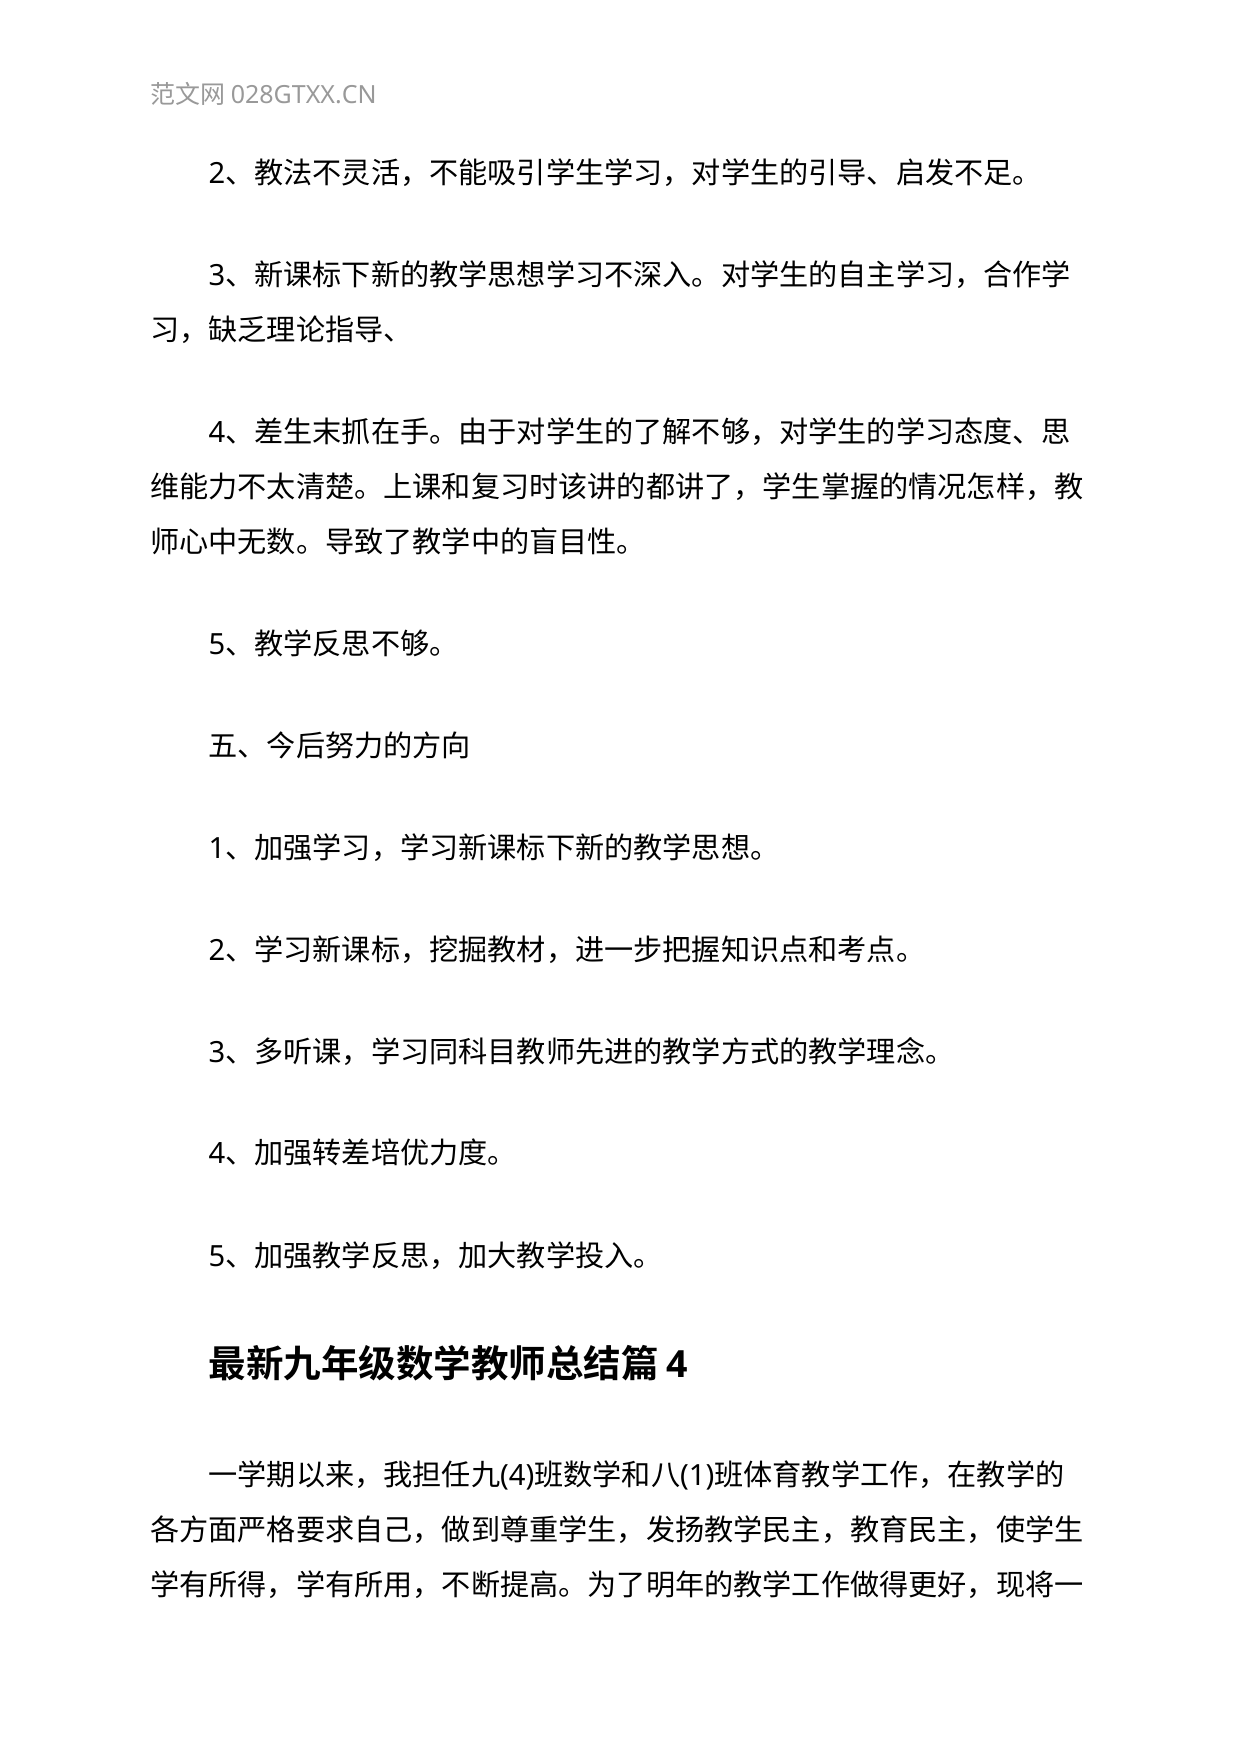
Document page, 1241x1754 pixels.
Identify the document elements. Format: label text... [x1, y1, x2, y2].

text 3、新课标下新的教学思想学习不深入。对学生的自主学习，合作学习，缺乏理论指导、 [150, 252, 1090, 349]
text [150, 1452, 1090, 1604]
text 1、加强学习，学习新课标下新的教学思想。 [150, 824, 1090, 867]
text 5、加强教学反思，加大教学投入。 [150, 1232, 1090, 1274]
text 五、今后努力的方向 [150, 722, 1090, 765]
text 4、差生末抓在手。由于对学生的了解不够，对学生的学习态度、思维能力不太清楚。上课和复习时该讲的都讲了，学生掌握的情况怎样，教师心中无数。导致了教学中的盲目性。 [150, 409, 1090, 561]
text 2、教法不灵活，不能吸引学生学习，对学生的引导、启发不足。 [150, 150, 1090, 192]
text 5、教学反思不够。 [150, 620, 1090, 663]
text 3、多听课，学习同科目教师先进的教学方式的教学理念。 [150, 1028, 1090, 1071]
text 最新九年级数学教师总结篇4 [150, 1334, 1090, 1388]
text 2、学习新课标，挖掘教材，进一步把握知识点和考点。 [150, 926, 1090, 968]
text 4、加强转差培优力度。 [150, 1130, 1090, 1172]
